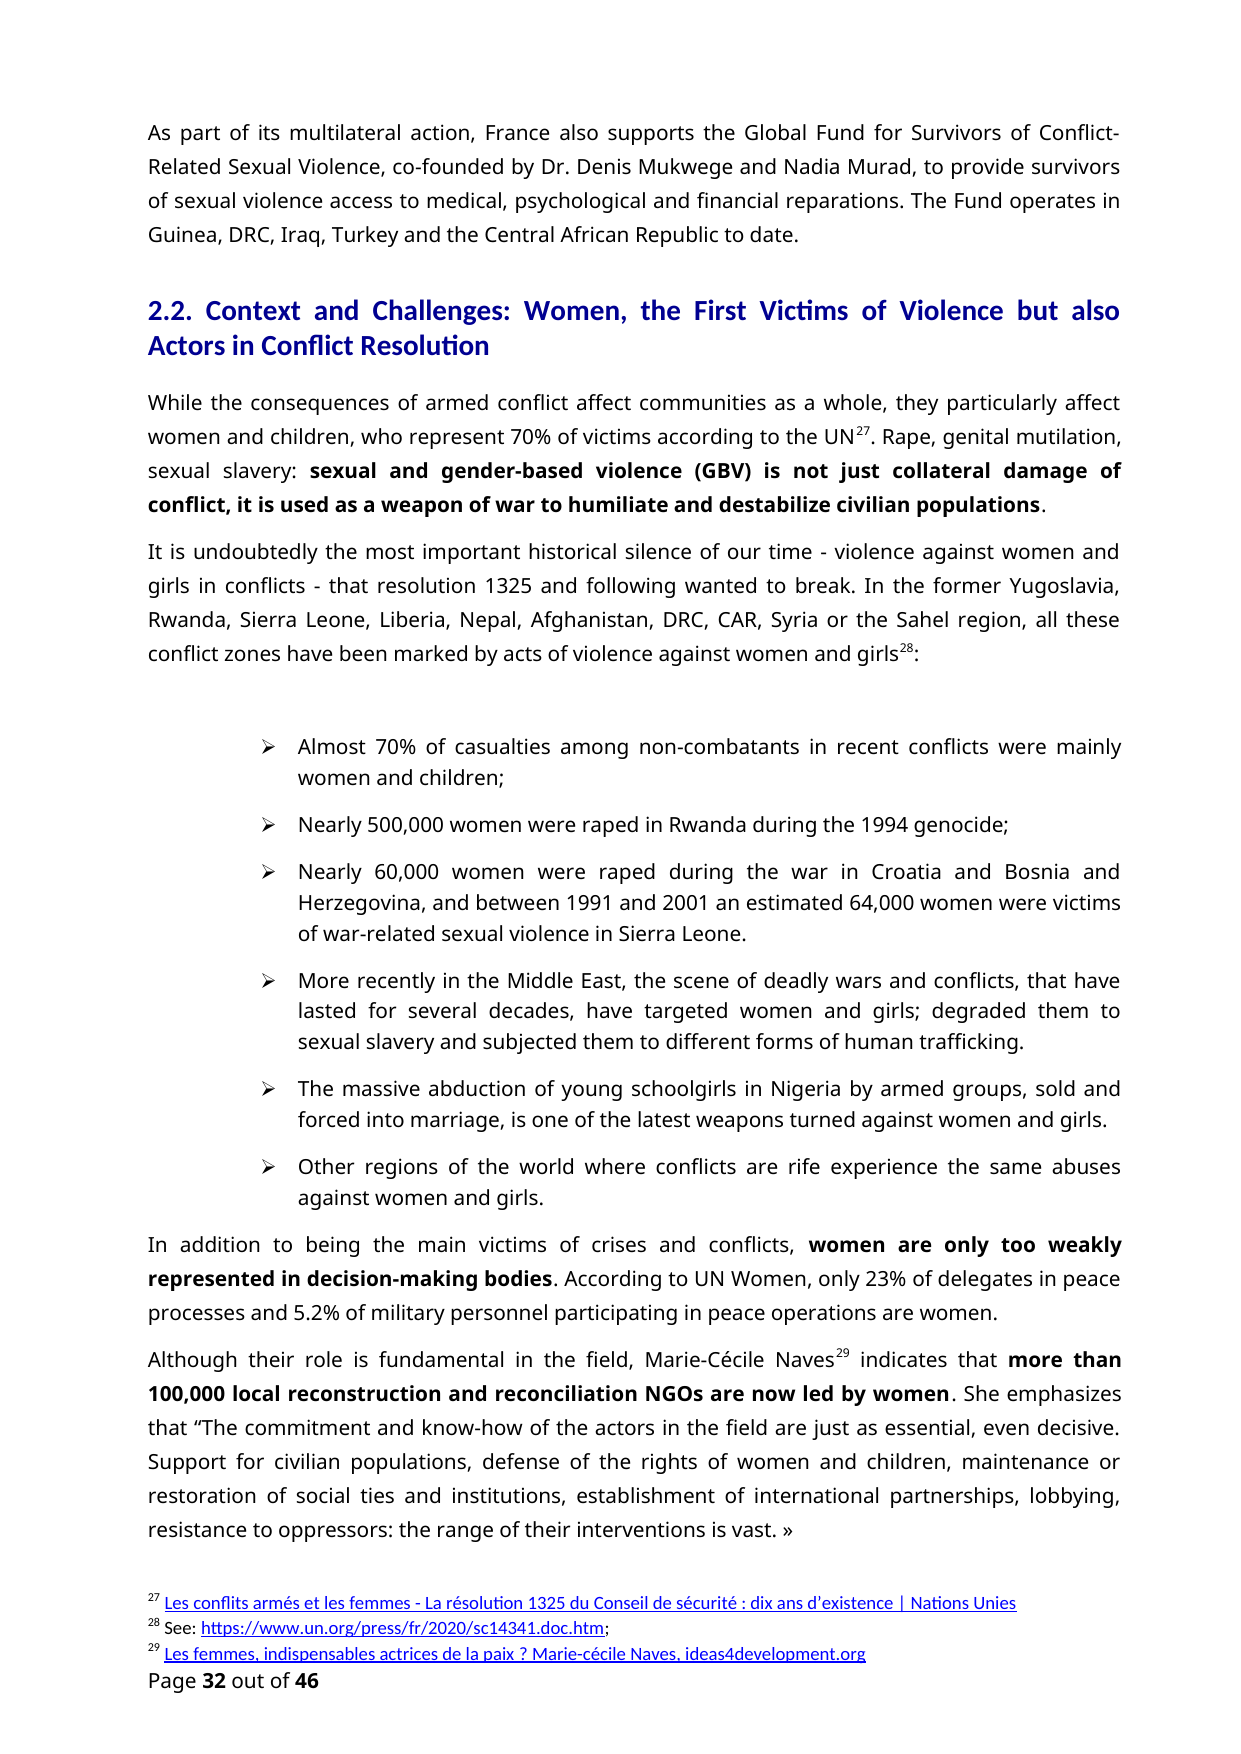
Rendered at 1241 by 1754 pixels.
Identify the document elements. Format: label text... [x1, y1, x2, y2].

list Nearly 60,000 women were raped during the war in Croatia and Bosnia and Herzegovina, and between 1991 and 2001 an estimated 64,000 women were victims of war-related sexual violence in Sierra Leone. [260, 857, 1122, 947]
text It is undoubtedly the most important historical silence of our time - violence against women and girls in conflicts - that resolution 1325 and following wanted to break. In the former Yugoslavia, Rwanda, Sierra Leone, Liberia, Nepal, Afghanistan, DRC, CAR, Syria or the Sahel region, all these conflict zones have been marked by acts of violence against women and girls: [148, 537, 1122, 667]
subtitle 2.2. Context and Challenges: Women, the First Victims of Violence but also Actors in Conflict Resolution [148, 327, 1122, 363]
text While the consequences of armed conflict affect communities as a whole, they particularly affect women and children, who represent 70% of victims according to the UN. Rape, genital mutilation, sexual slavery: sexual and gender-based violence (GBV) is not just collateral damage of conflict, it is used as a weapon of war to humiliate and destabilize civilian populations. [148, 388, 1122, 519]
list Almost 70% of casualties among non-combatants in recent conflicts were mainly women and children; [260, 732, 1122, 791]
list More recently in the Middle East, the scene of deadly wars and conflicts, that have lasted for several decades, have targeted women and girls; degraded them to sexual slavery and subjected them to different forms of human trafficking. [260, 966, 1122, 1056]
list Other regions of the world where conflicts are rife experience the same abuses against women and girls. [260, 1152, 1122, 1211]
list Nearly 500,000 women were raped in Rwanda during the 1994 genocide; [260, 810, 1122, 838]
text In addition to being the main victims of crises and conflicts, women are only too weakly represented in decision-making bodies. According to UN Women, only 23% of delegates in peace processes and 5.2% of military personnel participating in peace operations are women. [148, 1230, 1122, 1327]
text As part of its multilateral action, France also supports the Global Fund for Survivors of Conflict-Related Sexual Violence, co-founded by Dr. Denis Mukwege and Nadia Murad, to provide survivors of sexual violence access to medical, psychological and financial reparations. The Fund operates in Guinea, DRC, Iraq, Turkey and the Central African Republic to date. [148, 118, 1122, 249]
list The massive abduction of young schoolgirls in Nigeria by armed groups, sold and forced into marriage, is one of the latest weapons turned against women and girls. [260, 1074, 1122, 1133]
text Although their role is fundamental in the field, Marie-Cécile Naves indicates that more than 100,000 local reconstruction and reconciliation NGOs are now led by women. She emphasizes that “The commitment and know-how of the actors in the field are just as essential, even decisive. Support for civilian populations, defense of the rights of women and children, maintenance or restoration of social ties and institutions, establishment of international partnerships, lobbying, resistance to oppressors: the range of their interventions is vast. » [148, 1345, 1122, 1544]
